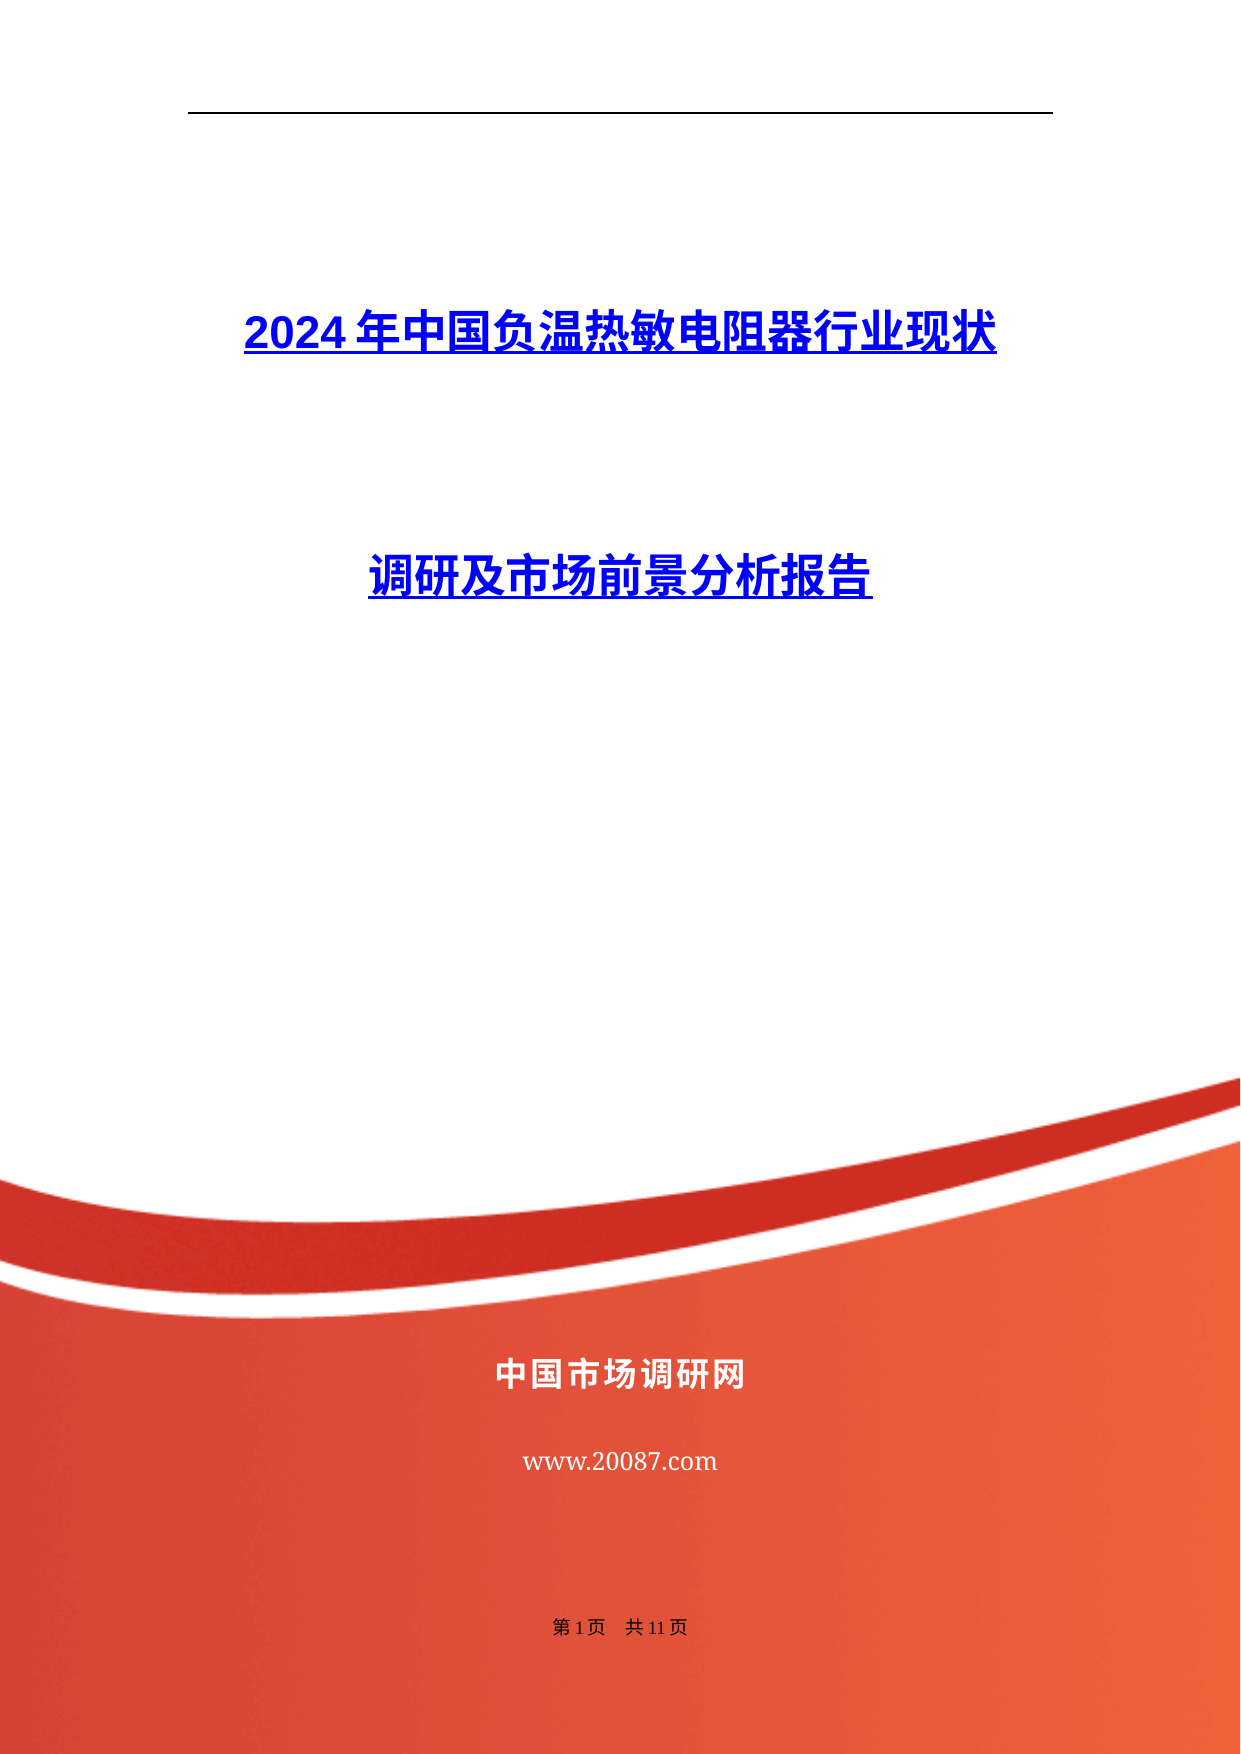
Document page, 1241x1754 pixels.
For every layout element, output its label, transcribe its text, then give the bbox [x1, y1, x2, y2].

picture [0, 1006, 1241, 1754]
table_header 2024年中国负温热敏电阻器行业现状调研及市场前景分析报告 [188, 207, 1053, 773]
text www.20087.com [187, 1428, 1053, 1493]
subtitle 中国市场调研网 [187, 1339, 1053, 1404]
